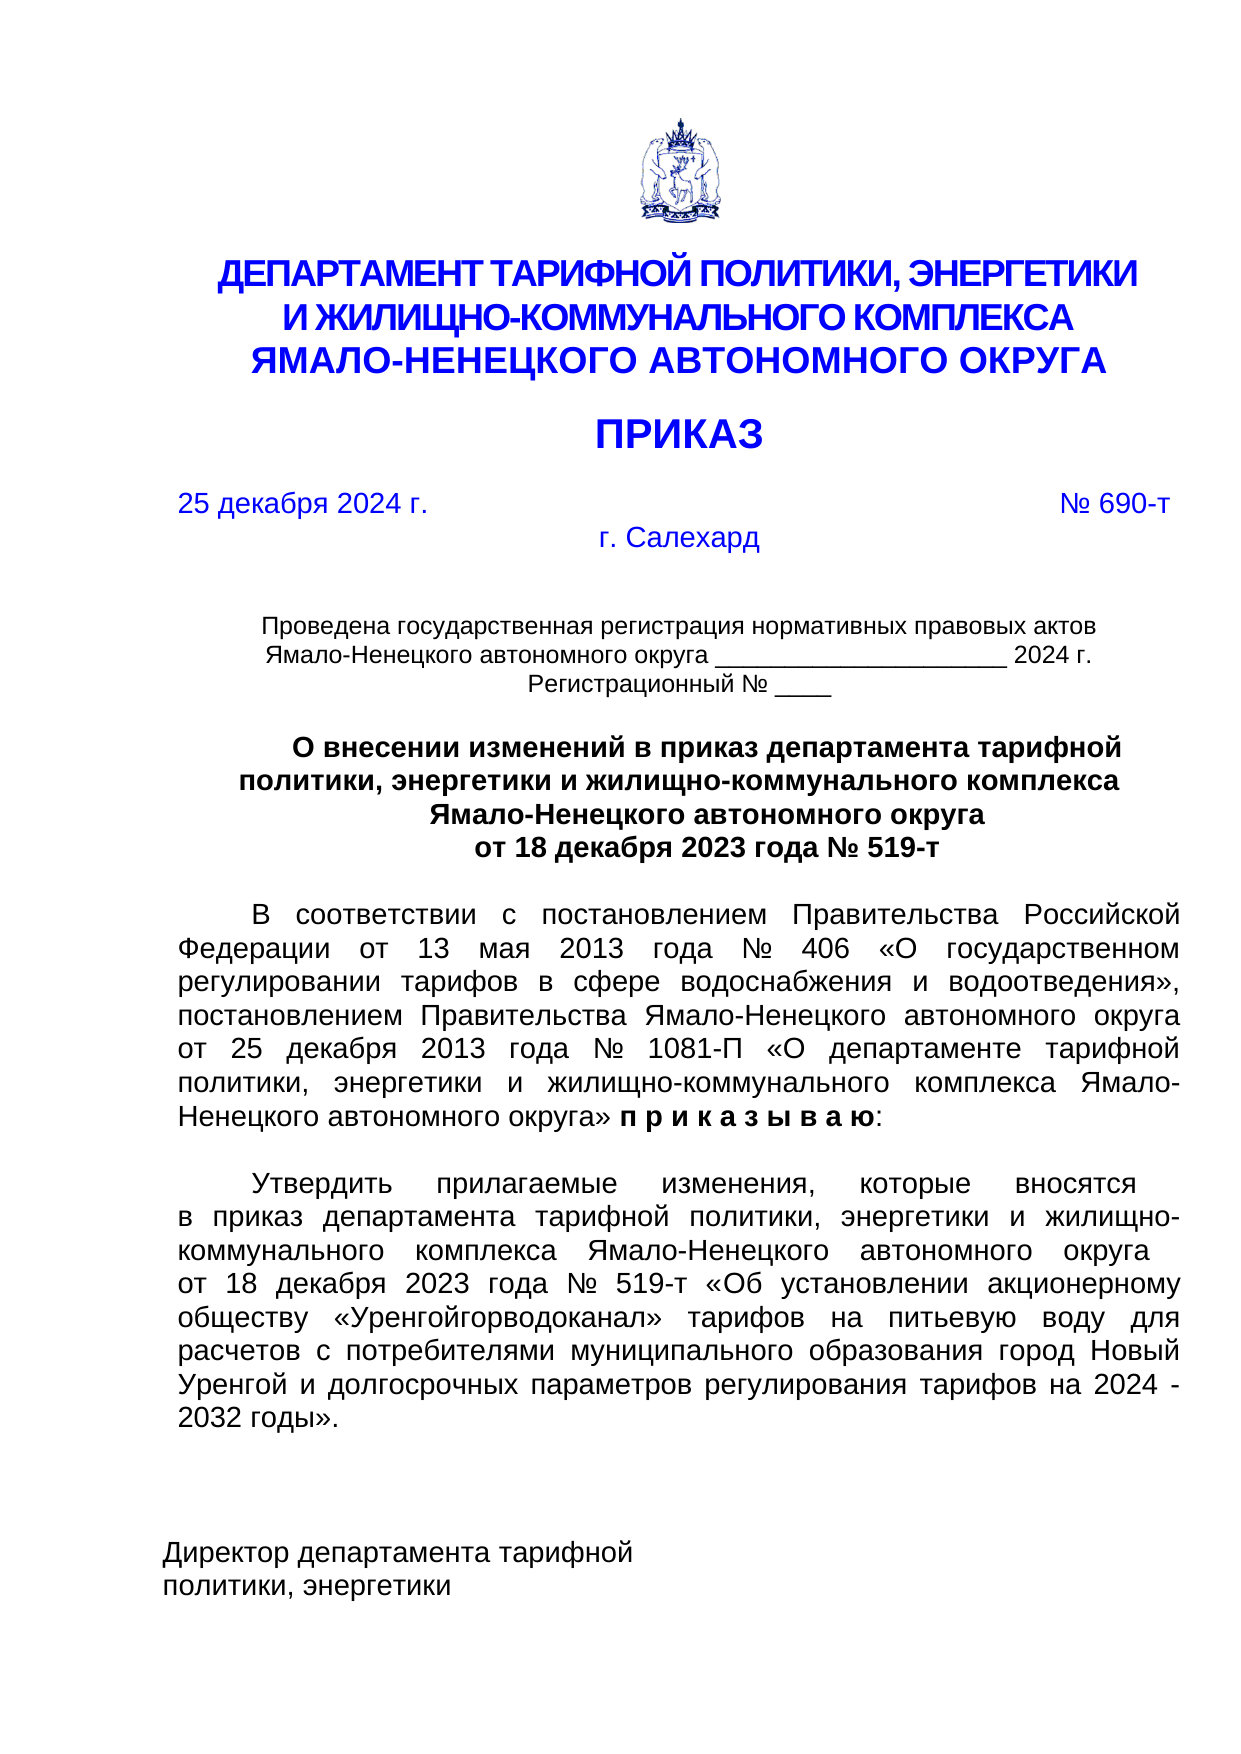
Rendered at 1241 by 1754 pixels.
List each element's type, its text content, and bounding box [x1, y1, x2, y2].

text ДЕПАРТАМЕНТ ТАРИФНОЙ ПОЛИТИКИ, ЭНЕРГЕТИКИ [177, 252, 1181, 295]
text В соответствии с постановлением Правительства Российской Федерации от 13 мая 2013 года № 406 «О государственном регулировании тарифов в сфере водоснабжения и водоотведения», постановлением Правительства Ямало-Ненецкого автономного округа от 25 декабря 2013 года № 1081-П «О департаменте тарифной политики, энергетики и жилищно-коммунального комплекса Ямало-Ненецкого автономного округа» п р и к а з ы в а ю: [177, 897, 1181, 1132]
text Директор департамента тарифной [162, 1535, 1181, 1568]
text Ямало-Ненецкого автономного округа [177, 797, 1181, 830]
text Проведена государственная регистрация нормативных правовых актов [177, 611, 1181, 640]
text г. Салехард [177, 520, 1181, 553]
text Регистрационный № ____ [177, 668, 1181, 697]
text Утвердить прилагаемые изменения, которые вносятся в приказ департамента тарифной политики, энергетики и жилищно-коммунального комплекса Ямало-Ненецкого автономного округа от 18 декабря 2023 года № 519-т «Об установлении акционерному обществу «Уренгойгорводоканал» тарифов на питьевую воду для расчетов с потребителями муниципального образования город Новый Уренгой и долгосрочных параметров регулирования тарифов на 2024 - 2032 годы». [177, 1166, 1181, 1434]
text от 18 декабря 2023 года № 519-т [177, 830, 1181, 864]
text О внесении изменений в приказ департамента тарифной политики, энергетики и жилищно-коммунального комплекса [177, 730, 1181, 797]
text Ямало-Ненецкого автономного округа _____________________ 2024 г. [177, 640, 1181, 668]
text политики, энергетики [162, 1568, 1181, 1602]
text 25 декабря 2024 г. № 690-т [177, 486, 1179, 520]
text ЯМАЛО-НЕНЕЦКОГО АВТОНОМНОГО ОКРУГА [177, 338, 1181, 381]
text И ЖИЛИЩНО-КОММУНАЛЬНОГО КОМПЛЕКСА [177, 295, 1181, 338]
text ПРИКАЗ [177, 410, 1181, 458]
picture [626, 118, 733, 223]
